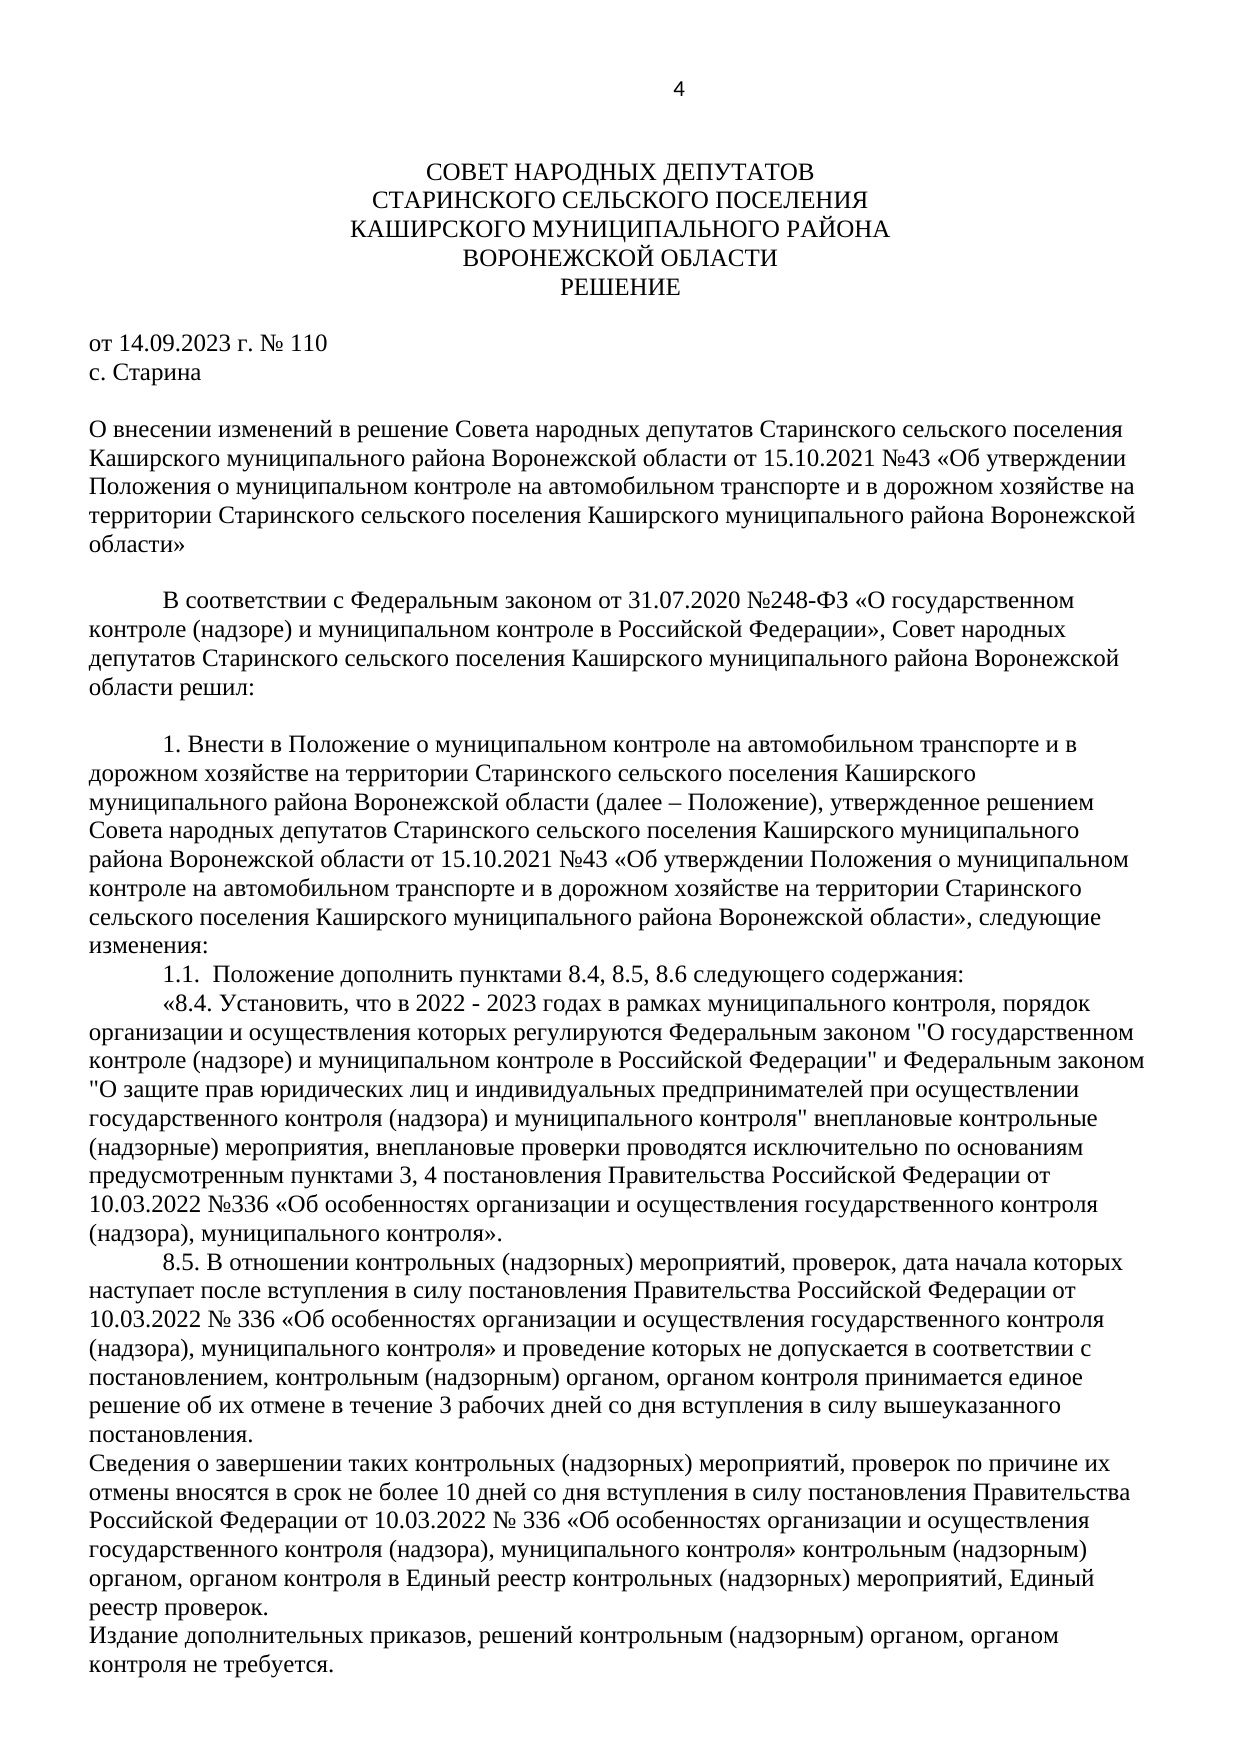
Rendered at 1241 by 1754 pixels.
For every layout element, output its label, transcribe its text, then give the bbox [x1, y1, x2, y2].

text 1. Внести в Положение о муниципальном контроле на автомобильном транспорте и в дорожном хозяйстве на территории Старинского сельского поселения Каширского муниципального района Воронежской области (далее – Положение), утвержденное решением Совета народных депутатов Старинского сельского поселения Каширского муниципального района Воронежской области от 15.10.2021 №43 «Об утверждении Положения о муниципальном контроле на автомобильном транспорте и в дорожном хозяйстве на территории Старинского сельского поселения Каширского муниципального района Воронежской области», следующие изменения: [89, 729, 1152, 959]
text КАШИРСКОГО МУНИЦИПАЛЬНОГО РАЙОНА [89, 214, 1152, 243]
text от 14.09.2023 г. № 110 [89, 328, 1152, 357]
text 8.5. В отношении контрольных (надзорных) мероприятий, проверок, дата начала которых наступает после вступления в силу постановления Правительства Российской Федерации от 10.03.2022 № 336 «Об особенностях организации и осуществления государственного контроля (надзора), муниципального контроля» и проведение которых не допускается в соответствии с постановлением, контрольным (надзорным) органом, органом контроля принимается единое решение об их отмене в течение 3 рабочих дней со дня вступления в силу вышеуказанного постановления. [89, 1247, 1152, 1448]
text РЕШЕНИЕ [89, 272, 1152, 300]
text Сведения о завершении таких контрольных (надзорных) мероприятий, проверок по причине их отмены вносятся в срок не более 10 дней со дня вступления в силу постановления Правительства Российской Федерации от 10.03.2022 № 336 «Об особенностях организации и осуществления государственного контроля (надзора), муниципального контроля» контрольным (надзорным) органом, органом контроля в Единый реестр контрольных (надзорных) мероприятий, Единый реестр проверок. [89, 1448, 1152, 1621]
text Издание дополнительных приказов, решений контрольным (надзорным) органом, органом контроля не требуется. [89, 1621, 1152, 1678]
text В соответствии с Федеральным законом от 31.07.2020 №248-ФЗ «О государственном контроле (надзоре) и муниципальном контроле в Российской Федерации», Совет народных депутатов Старинского сельского поселения Каширского муниципального района Воронежской области решил: [89, 586, 1152, 701]
text О внесении изменений в решение Совета народных депутатов Старинского сельского поселения Каширского муниципального района Воронежской области от 15.10.2021 №43 «Об утверждении Положения о муниципальном контроле на автомобильном транспорте и в дорожном хозяйстве на территории Старинского сельского поселения Каширского муниципального района Воронежской области» [89, 414, 1152, 558]
text с. Старина [89, 357, 1152, 386]
text СТАРИНСКОГО СЕЛЬСКОГО ПОСЕЛЕНИЯ [89, 185, 1152, 214]
text 1.1. Положение дополнить пунктами 8.4, 8.5, 8.6 следующего содержания: [89, 959, 1152, 988]
text СОВЕТ НАРОДНЫХ ДЕПУТАТОВ [89, 157, 1152, 185]
text ВОРОНЕЖСКОЙ ОБЛАСТИ [89, 243, 1152, 272]
text «8.4. Установить, что в 2022 - 2023 годах в рамках муниципального контроля, порядок организации и осуществления которых регулируются Федеральным законом "О государственном контроле (надзоре) и муниципальном контроле в Российской Федерации" и Федеральным законом "О защите прав юридических лиц и индивидуальных предпринимателей при осуществлении государственного контроля (надзора) и муниципального контроля" внеплановые контрольные (надзорные) мероприятия, внеплановые проверки проводятся исключительно по основаниям предусмотренным пунктами 3, 4 постановления Правительства Российской Федерации от 10.03.2022 №336 «Об особенностях организации и осуществления государственного контроля (надзора), муниципального контроля». [89, 988, 1152, 1247]
